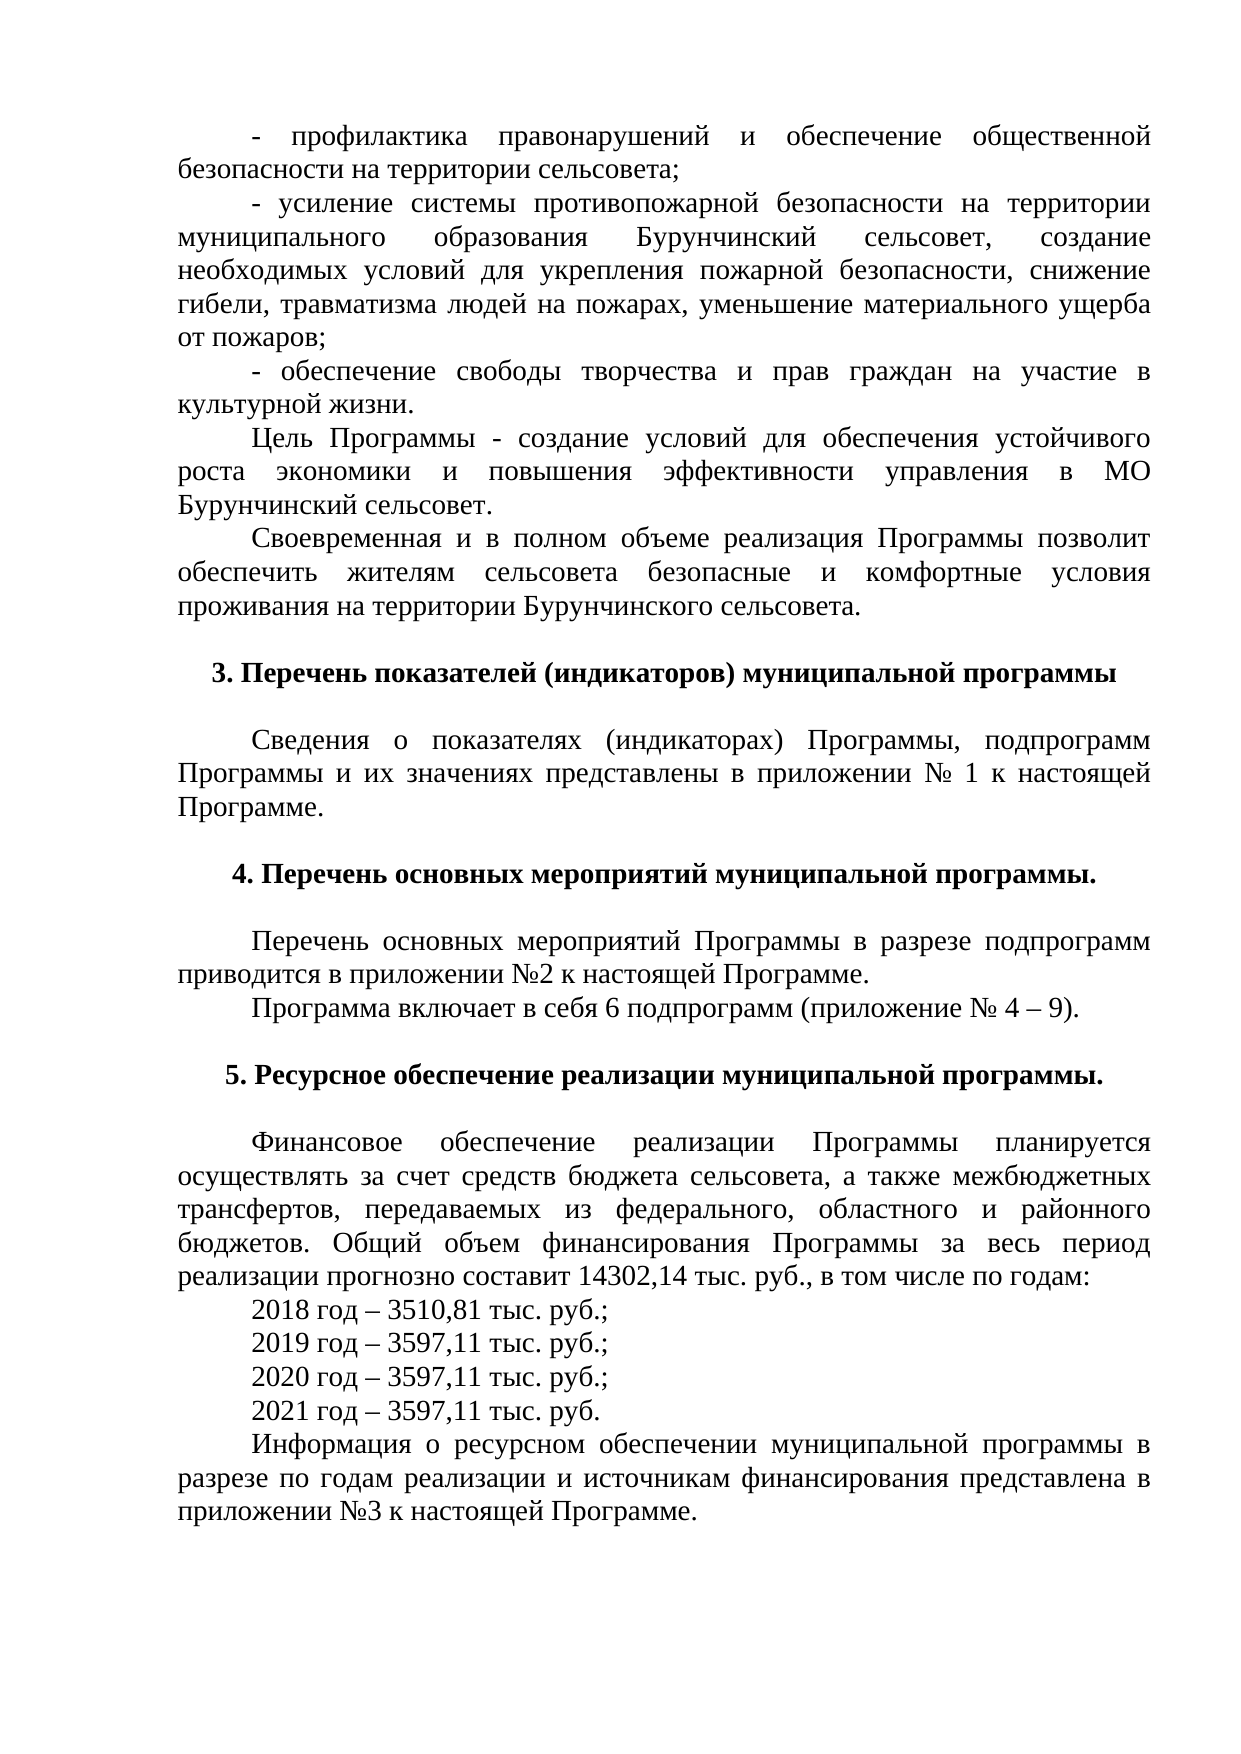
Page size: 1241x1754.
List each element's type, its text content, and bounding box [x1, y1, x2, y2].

text Программа включает в себя 6 подпрограмм (приложение № 4 – 9). [177, 990, 1152, 1024]
text Информация о ресурсном обеспечении муниципальной программы в разрезе по годам реализации и источникам финансирования представлена в приложении №3 к настоящей Программе. [177, 1426, 1152, 1527]
text 4. Перечень основных мероприятий муниципальной программы. [177, 856, 1152, 889]
text Своевременная и в полном объеме реализация Программы позволит обеспечить жителям сельсовета безопасные и комфортные условия проживания на территории Бурунчинского сельсовета. [177, 521, 1152, 621]
text 2019 год – 3597,11 тыс. руб.; [177, 1326, 1152, 1359]
text Финансовое обеспечение реализации Программы планируется осуществлять за счет средств бюджета сельсовета, а также межбюджетных трансфертов, передаваемых из федерального, областного и районного бюджетов. Общий объем финансирования Программы за весь период реализации прогнозно составит 14302,14 тыс. руб., в том числе по годам: [177, 1124, 1152, 1292]
text - усиление системы противопожарной безопасности на территории муниципального образования Бурунчинский сельсовет, создание необходимых условий для укрепления пожарной безопасности, снижение гибели, травматизма людей на пожарах, уменьшение материального ущерба от пожаров; [177, 185, 1152, 353]
subtitle 3. Перечень показателей (индикаторов) муниципальной программы [177, 655, 1152, 688]
text Сведения о показателях (индикаторах) Программы, подпрограмм Программы и их значениях представлены в приложении № 1 к настоящей Программе. [177, 722, 1152, 822]
text 2021 год – 3597,11 тыс. руб. [177, 1393, 1152, 1426]
text 5. Ресурсное обеспечение реализации муниципальной программы. [177, 1057, 1152, 1091]
text Цель Программы - создание условий для обеспечения устойчивого роста экономики и повышения эффективности управления в МО Бурунчинский сельсовет. [177, 420, 1152, 521]
text Перечень основных мероприятий Программы в разрезе подпрограмм приводится в приложении №2 к настоящей Программе. [177, 923, 1152, 990]
text - профилактика правонарушений и обеспечение общественной безопасности на территории сельсовета; [177, 118, 1152, 185]
text - обеспечение свободы творчества и прав граждан на участие в культурной жизни. [177, 353, 1152, 420]
text 2018 год – 3510,81 тыс. руб.; [177, 1292, 1152, 1326]
text 2020 год – 3597,11 тыс. руб.; [177, 1359, 1152, 1393]
